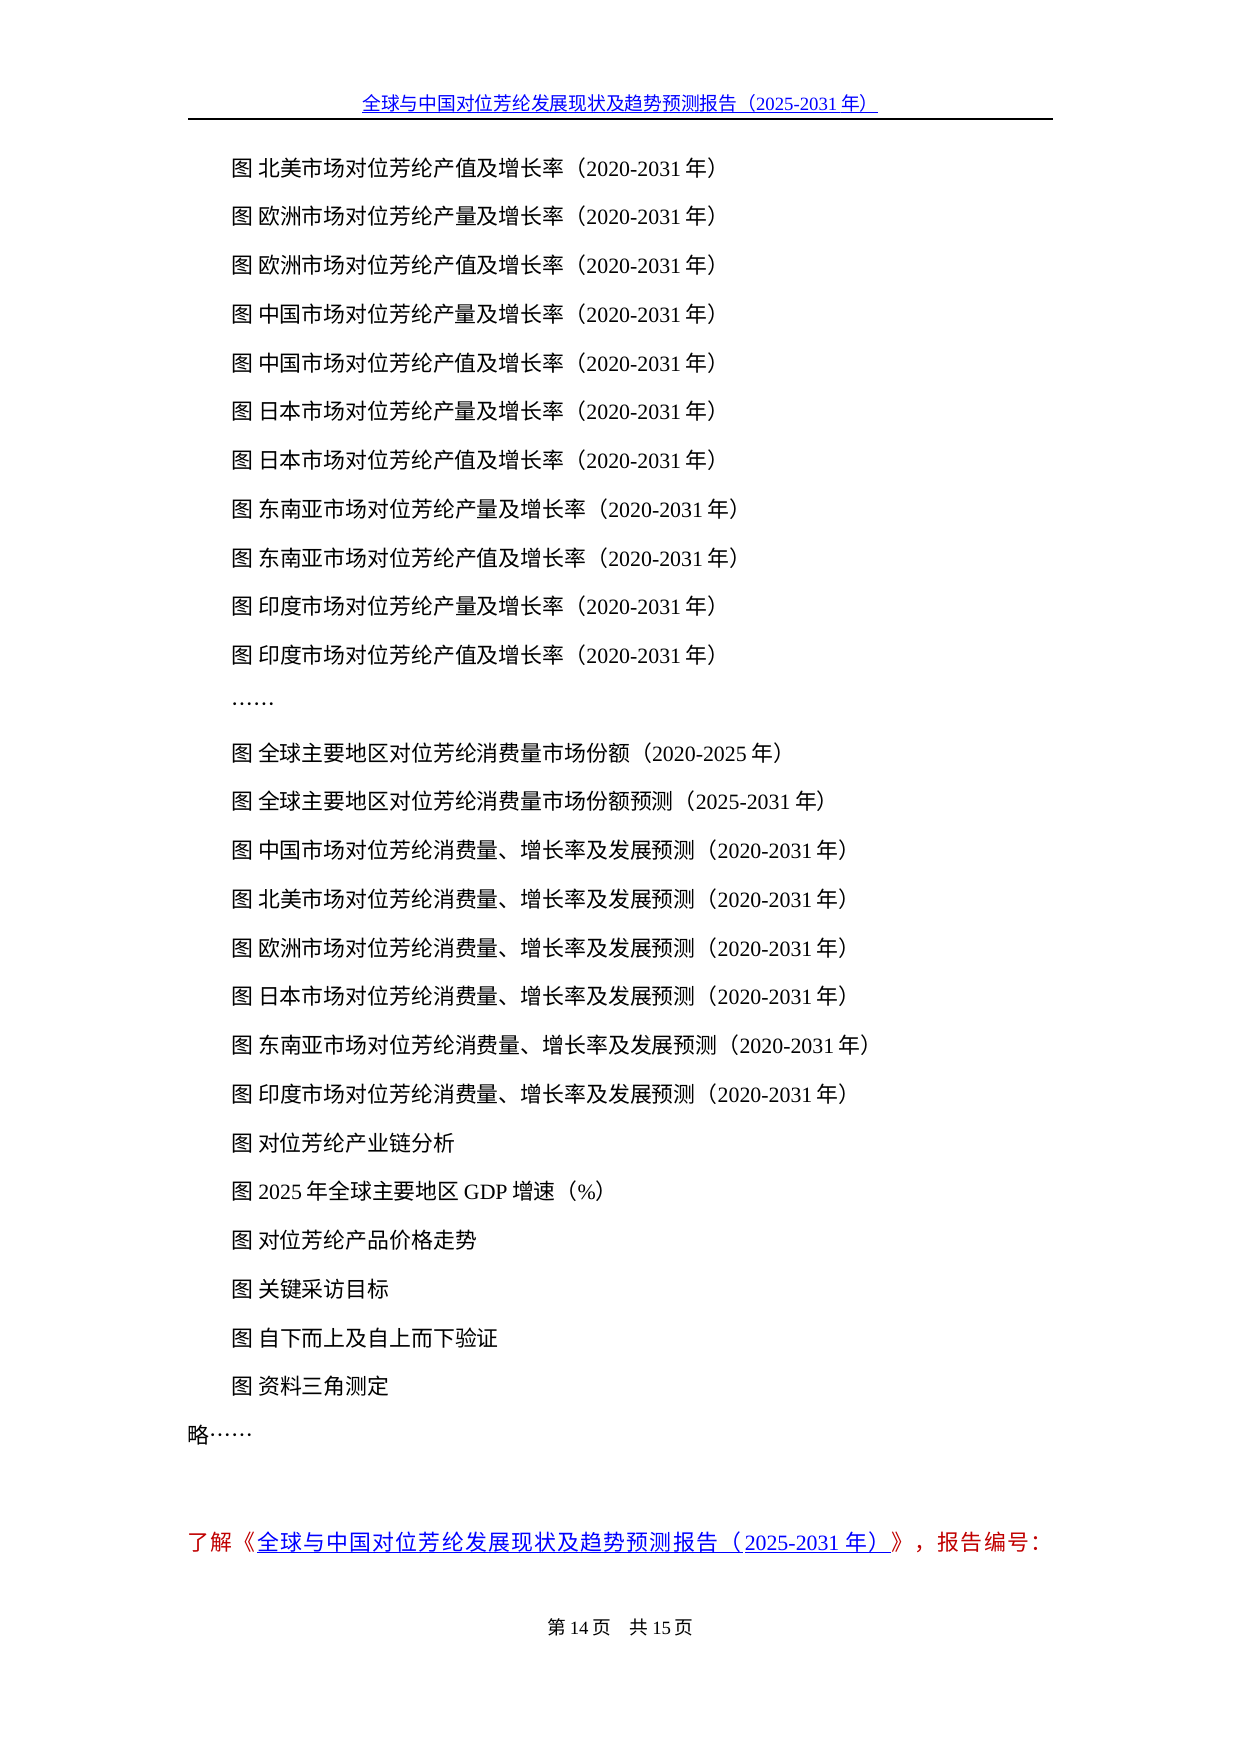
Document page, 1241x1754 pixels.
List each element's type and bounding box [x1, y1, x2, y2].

text [187, 1524, 1053, 1557]
text [187, 150, 1053, 1450]
